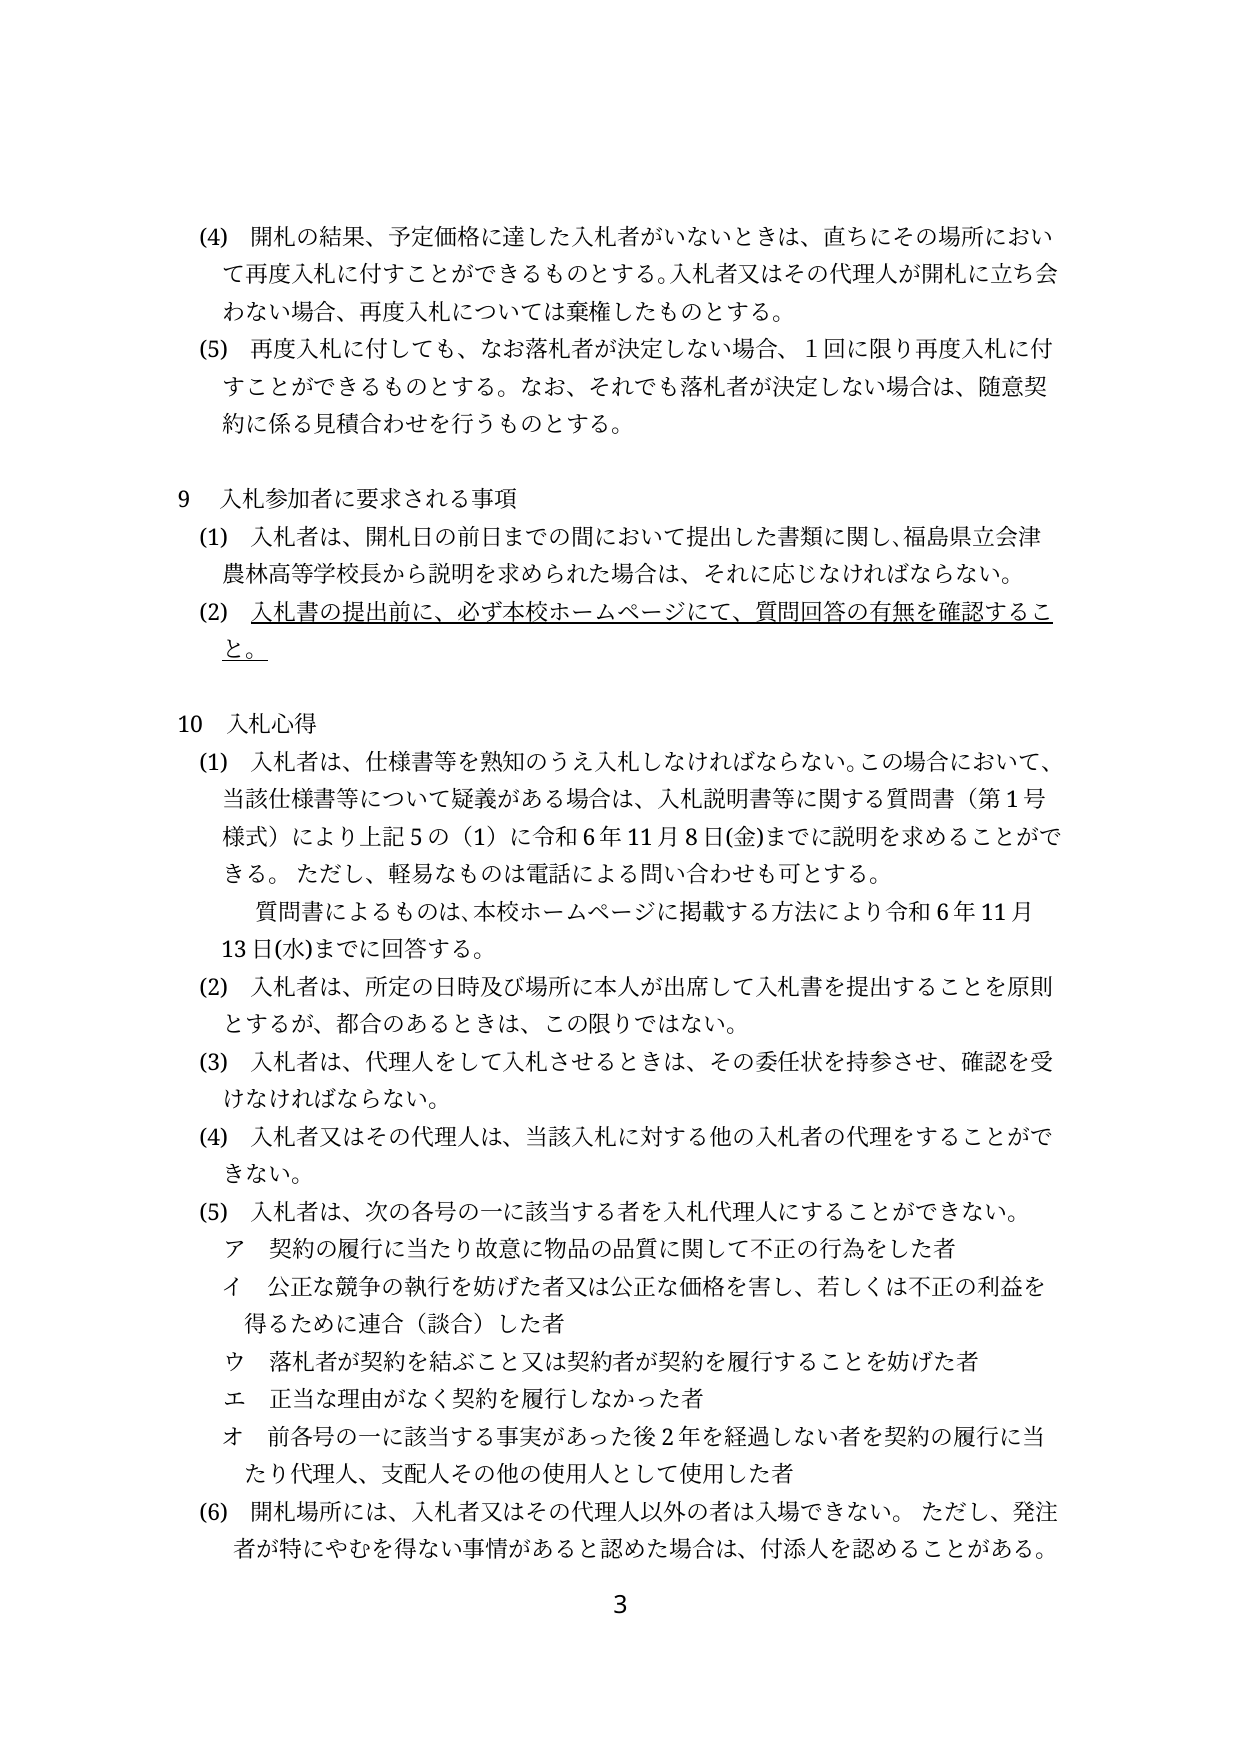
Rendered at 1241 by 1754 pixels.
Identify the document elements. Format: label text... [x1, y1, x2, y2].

text イ 公正な競争の執行を妨げた者又は公正な価格を害し、若しくは不正の利益を得るために連合（談合）した者 [221, 1267, 1063, 1342]
text (5) 再度入札に付しても、なお落札者が決定しない場合、１回に限り再度入札に付すことができるものとする。なお、それでも落札者が決定しない場合は、随意契約に係る見積合わせを行うものとする。 [199, 329, 1063, 442]
text (3) 入札者は、代理人をして入札させるときは、その委任状を持参させ、確認を受けなければならない。 [199, 1042, 1063, 1117]
text 10 入札心得 [177, 704, 1063, 742]
text (4) 入札者又はその代理人は、当該入札に対する他の入札者の代理をすることができない。 [199, 1117, 1063, 1192]
text ウ 落札者が契約を結ぶこと又は契約者が契約を履行することを妨げた者 [177, 1342, 1063, 1379]
text (1) 入札者は、仕様書等を熟知のうえ入札しなければならない｡この場合において、当該仕様書等について疑義がある場合は、入札説明書等に関する質問書（第1号様式）により上記5の（1）に令和6年11月8日(金)までに説明を求めることができる。 ただし、軽易なものは電話による問い合わせも可とする。 [199, 742, 1063, 892]
text (1) 入札者は、開札日の前日までの間において提出した書類に関し､福島県立会津農林高等学校長から説明を求められた場合は、それに応じなければならない。 [199, 517, 1063, 592]
text 質問書によるものは､本校ホームページに掲載する方法により令和6年11月13日(水)までに回答する。 [221, 892, 1063, 967]
text エ 正当な理由がなく契約を履行しなかった者 [177, 1379, 1063, 1417]
text オ 前各号の一に該当する事実があった後2年を経過しない者を契約の履行に当たり代理人、支配人その他の使用人として使用した者 [221, 1417, 1063, 1492]
text (2) 入札書の提出前に、必ず本校ホームページにて、質問回答の有無を確認すること。 [199, 592, 1063, 667]
text (4) 開札の結果、予定価格に達した入札者がいないときは、直ちにその場所において再度入札に付すことができるものとする｡入札者又はその代理人が開札に立ち会わない場合、再度入札については棄権したものとする。 [199, 217, 1063, 329]
text 9 入札参加者に要求される事項 [177, 479, 1063, 517]
text (2) 入札者は、所定の日時及び場所に本人が出席して入札書を提出することを原則とするが、都合のあるときは、この限りではない。 [199, 967, 1063, 1042]
text (6) 開札場所には、入札者又はその代理人以外の者は入場できない。 ただし、発注者が特にやむを得ない事情があると認めた場合は、付添人を認めることがある。 [199, 1492, 1063, 1567]
text (5) 入札者は、次の各号の一に該当する者を入札代理人にすることができない。 [199, 1192, 1063, 1229]
text ア 契約の履行に当たり故意に物品の品質に関して不正の行為をした者 [177, 1229, 1063, 1267]
